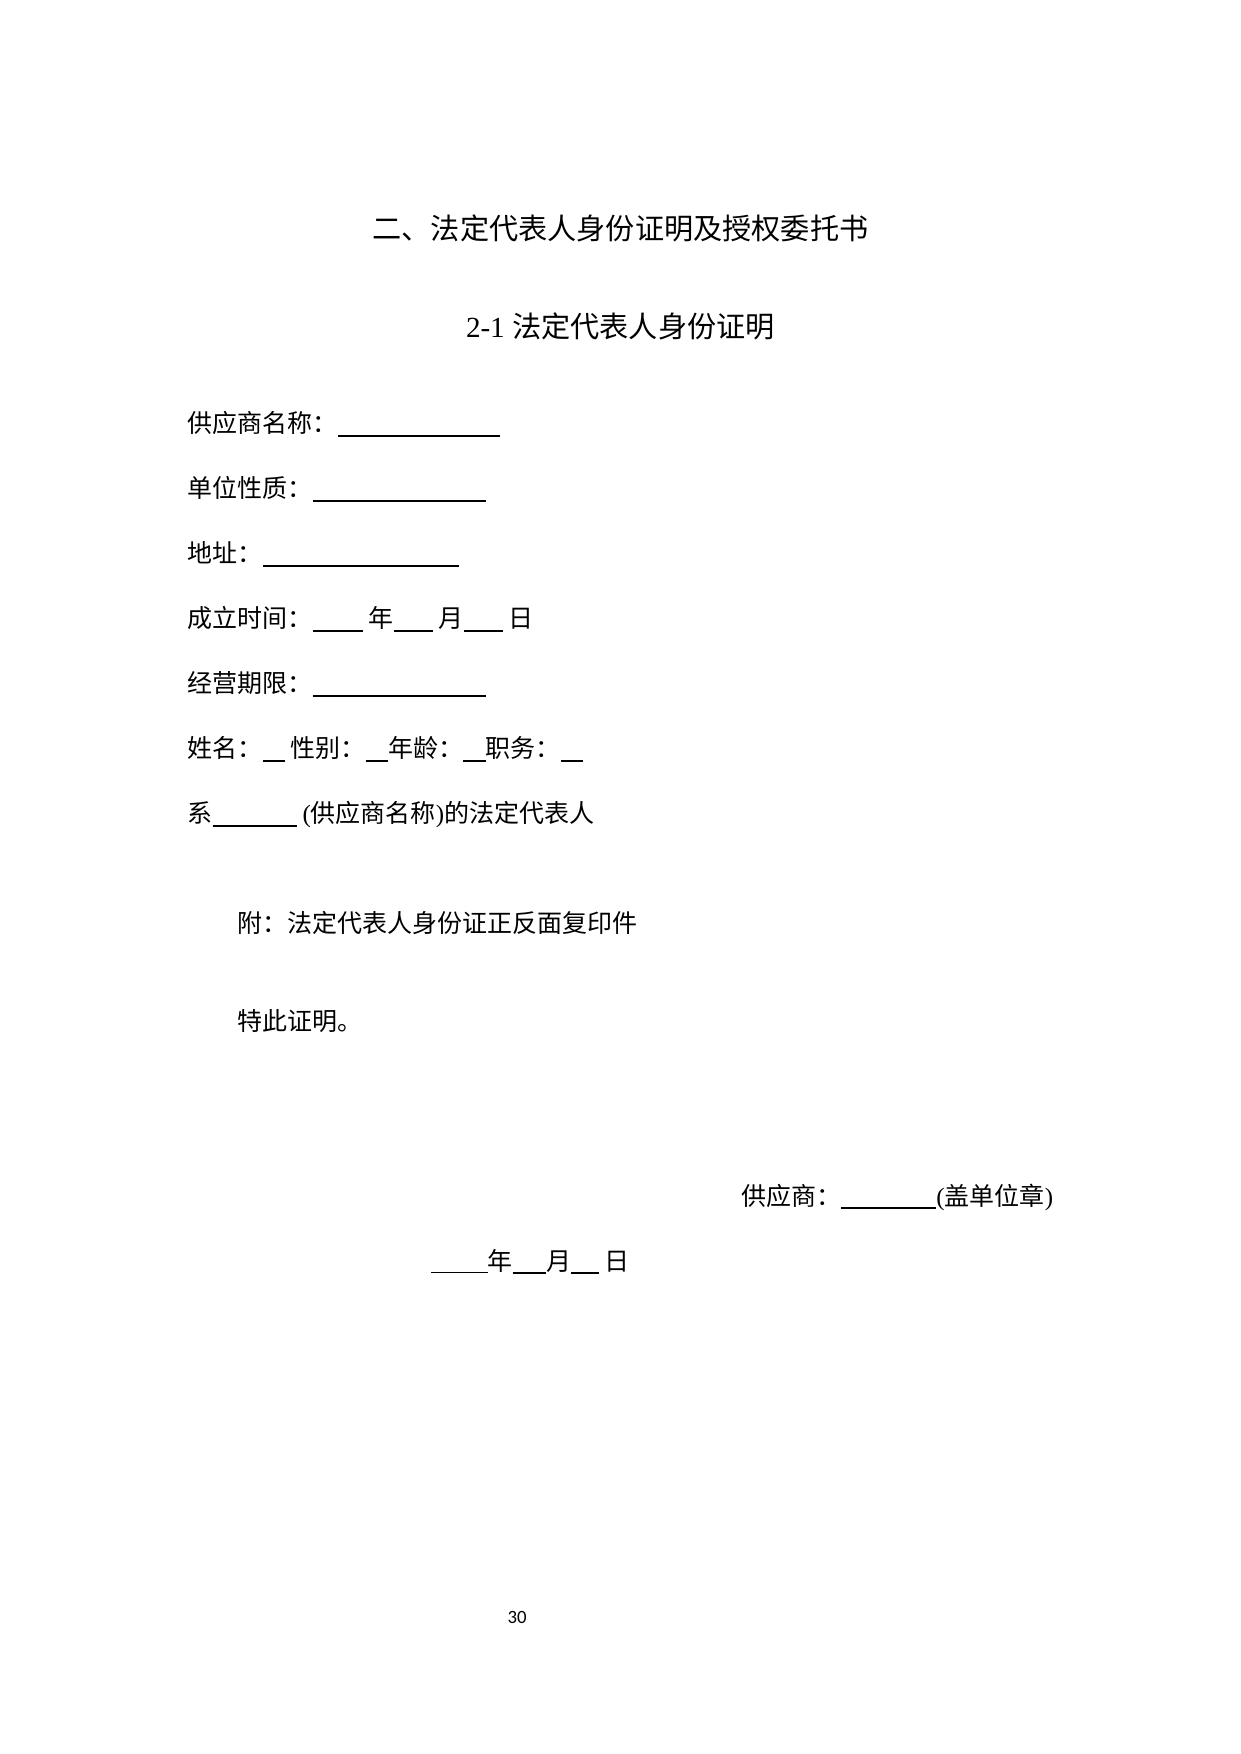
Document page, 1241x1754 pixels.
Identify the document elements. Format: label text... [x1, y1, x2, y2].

text 地址： [187, 519, 1053, 584]
text 供应商： (盖单位章) [187, 1162, 1053, 1227]
text 特此证明。 [187, 987, 1053, 1052]
text 2-1 法定代表人身份证明 [187, 292, 1053, 357]
text 二、法定代表人身份证明及授权委托书 [187, 194, 1053, 259]
text 附：法定代表人身份证正反面复印件 [187, 889, 1053, 954]
text 年 月 日 [187, 1227, 1053, 1292]
text 供应商名称： [187, 389, 1053, 454]
text 单位性质： [187, 454, 1053, 519]
text 经营期限： [187, 649, 1053, 714]
text 成立时间： 年 月 日 [187, 584, 1053, 649]
text 系 (供应商名称)的法定代表人 [187, 779, 1053, 844]
text 姓名： 性别： 年龄： 职务： [187, 714, 1053, 779]
